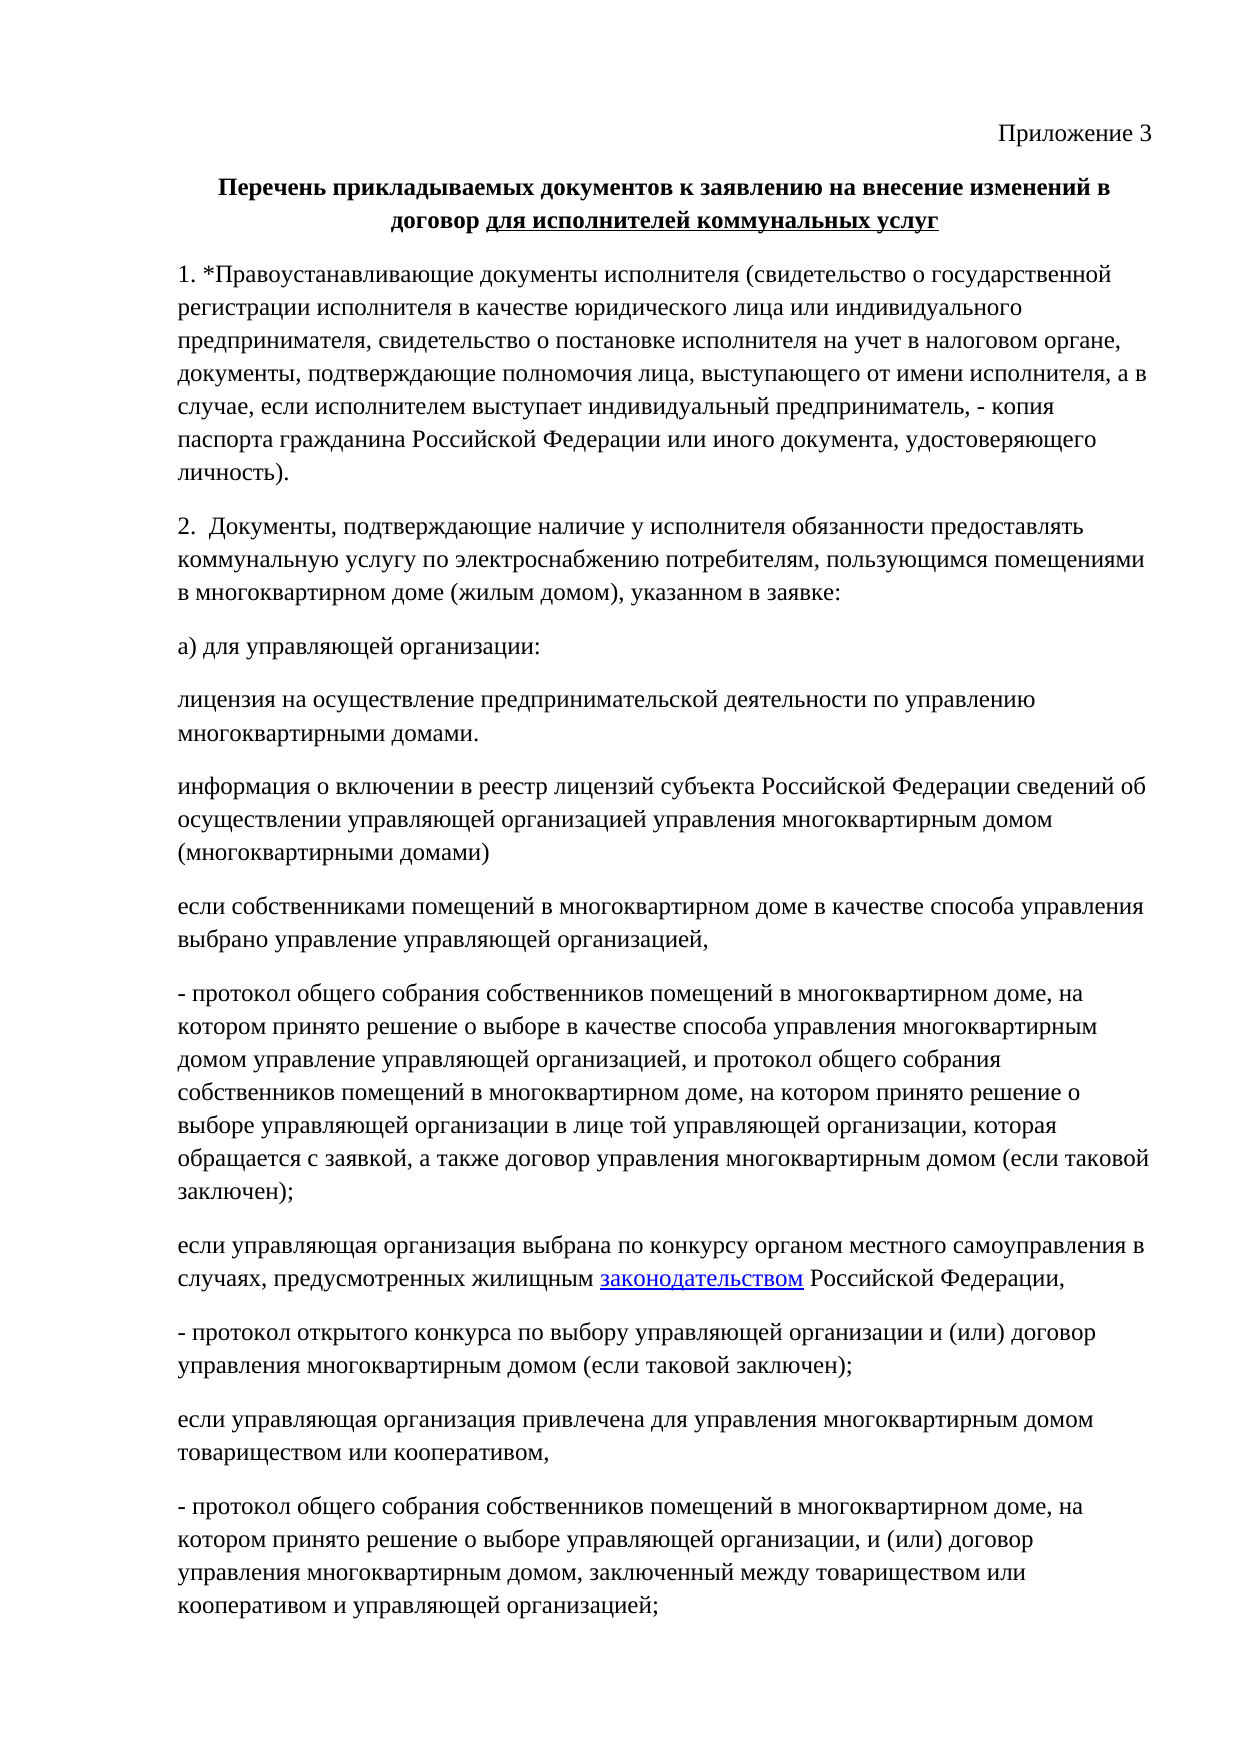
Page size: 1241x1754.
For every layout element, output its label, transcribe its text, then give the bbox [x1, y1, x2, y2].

text - протокол общего собрания собственников помещений в многоквартирном доме, на котором принято решение о выборе управляющей организации, и (или) договор управления многоквартирным домом, заключенный между товариществом или кооперативом и управляющей организацией; [177, 1491, 1152, 1619]
text - протокол открытого конкурса по выбору управляющей организации и (или) договор управления многоквартирным домом (если таковой заключен); [177, 1317, 1152, 1379]
text 1. *Правоустанавливающие документы исполнителя (свидетельство о государственной регистрации исполнителя в качестве юридического лица или индивидуального предпринимателя, свидетельство о постановке исполнителя на учет в налоговом органе, документы, подтверждающие полномочия лица, выступающего от имени исполнителя, а в случае, если исполнителем выступает индивидуальный предприниматель, - копия паспорта гражданина Российской Федерации или иного документа, удостоверяющего личность). [177, 259, 1152, 486]
text 2. Документы, подтверждающие наличие у исполнителя обязанности предоставлять коммунальную услугу по электроснабжению потребителям, пользующимся помещениями в многоквартирном доме (жилым домом), указанном в заявке: [177, 511, 1152, 606]
text если собственниками помещений в многоквартирном доме в качестве способа управления выбрано управление управляющей организацией, [177, 891, 1152, 953]
text информация о включении в реестр лицензий субъекта Российской Федерации сведений об осуществлении управляющей организацией управления многоквартирным домом (многоквартирными домами) [177, 771, 1152, 866]
text Перечень прикладываемых документов к заявлению на внесение изменений в договор для исполнителей коммунальных услуг [177, 172, 1152, 234]
text Приложение 3 [177, 118, 1152, 147]
text если управляющая организация выбрана по конкурсу органом местного самоуправления в случаях, предусмотренных жилищным законодательством Российской Федерации, [177, 1230, 1152, 1292]
text если управляющая организация привлечена для управления многоквартирным домом товариществом или кооперативом, [177, 1404, 1152, 1466]
text а) для управляющей организации: [177, 631, 1152, 659]
text - протокол общего собрания собственников помещений в многоквартирном доме, на котором принято решение о выборе в качестве способа управления многоквартирным домом управление управляющей организацией, и протокол общего собрания собственников помещений в многоквартирном доме, на котором принято решение о выборе управляющей организации в лице той управляющей организации, которая обращается с заявкой, а также договор управления многоквартирным домом (если таковой заключен); [177, 978, 1152, 1205]
text лицензия на осуществление предпринимательской деятельности по управлению многоквартирными домами. [177, 684, 1152, 746]
